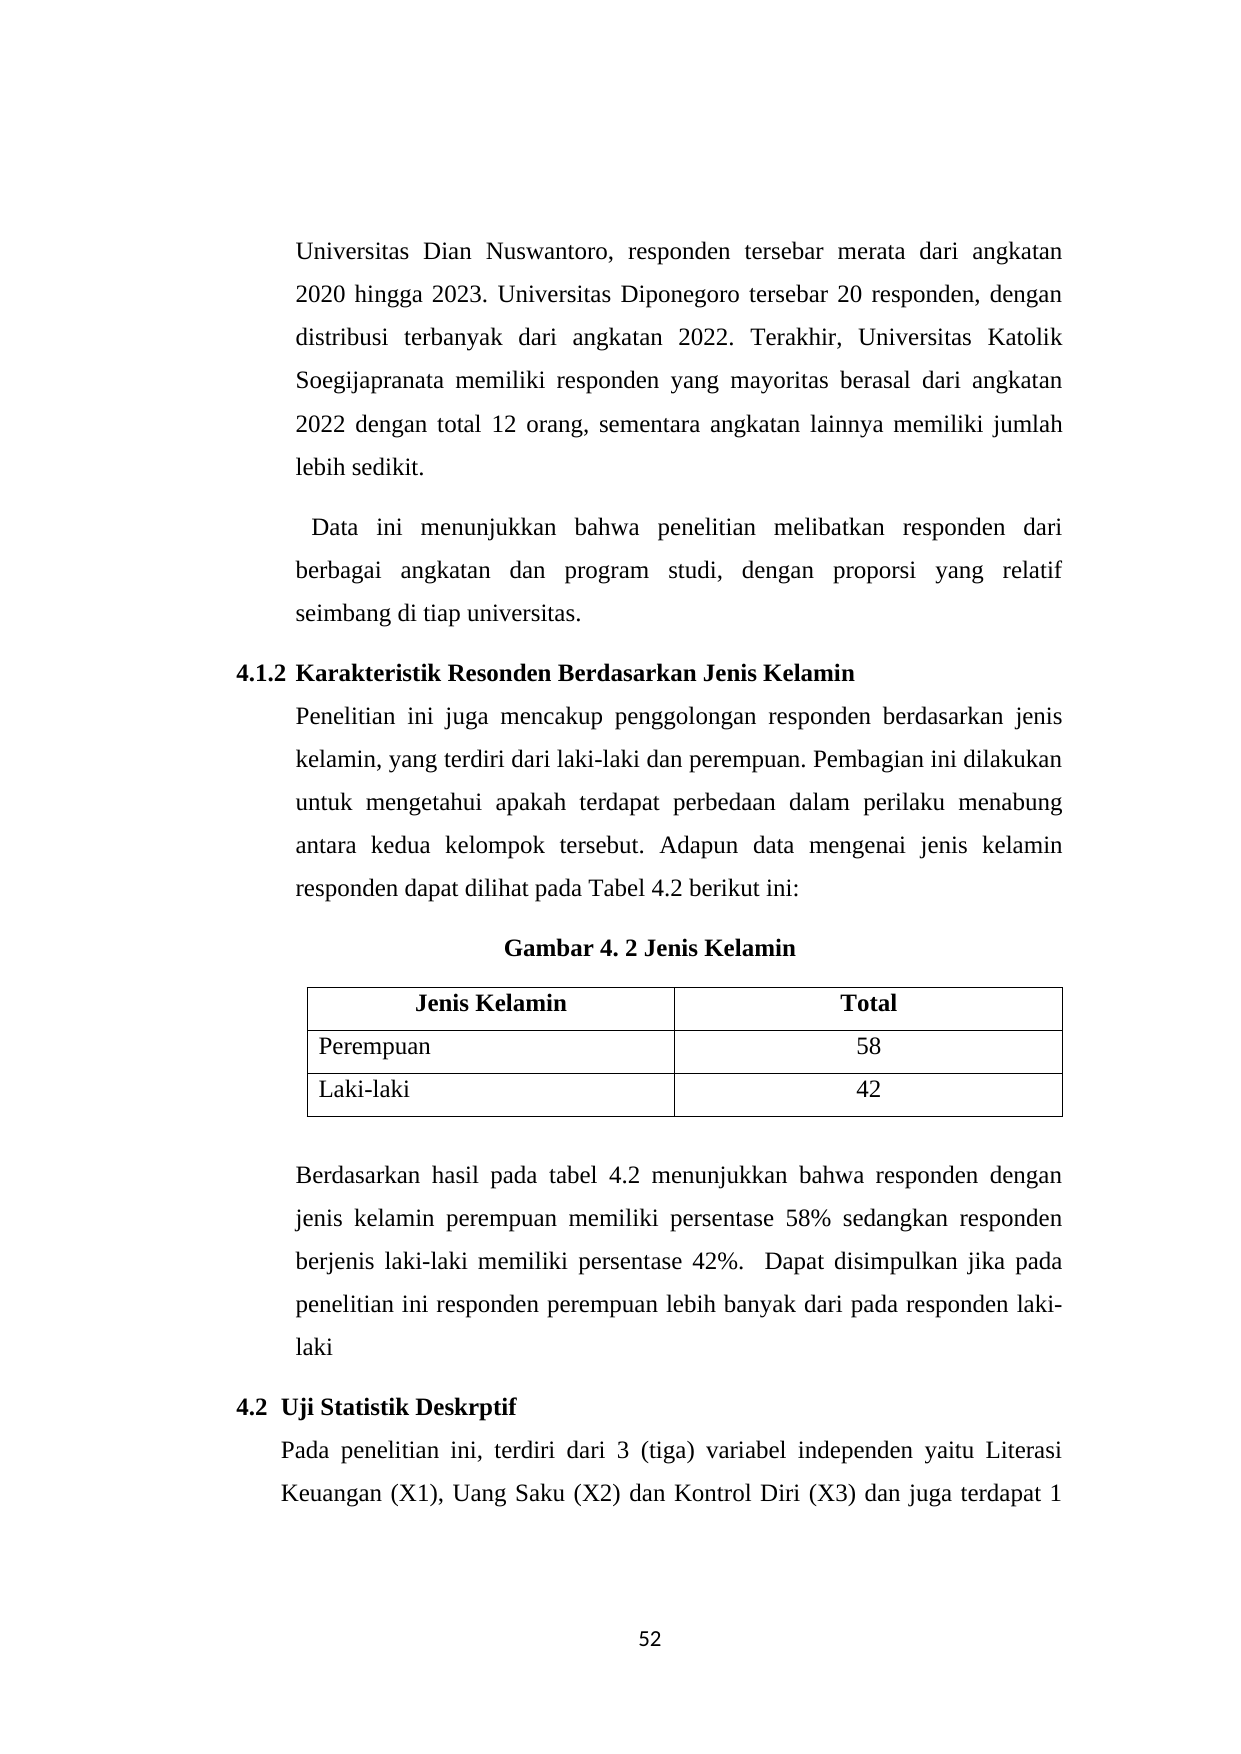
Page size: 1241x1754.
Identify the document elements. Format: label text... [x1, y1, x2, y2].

text Gambar 4. 2 Jenis Kelamin [236, 933, 1063, 962]
text Data ini menunjukkan bahwa penelitian melibatkan responden dari berbagai angkatan dan program studi, dengan proporsi yang relatif seimbang di tiap universitas. [295, 512, 1063, 627]
table_header Total [675, 988, 1062, 1030]
text Penelitian ini juga mencakup penggolongan responden berdasarkan jenis kelamin, yang terdiri dari laki-laki dan perempuan. Pembagian ini dilakukan untuk mengetahui apakah terdapat perbedaan dalam perilaku menabung antara kedua kelompok tersebut. Adapun data mengenai jenis kelamin responden dapat dilihat pada Tabel 4.2 berikut ini: [295, 701, 1063, 902]
table_cell Perempuan [308, 1031, 674, 1073]
table_header Jenis Kelamin [308, 988, 674, 1030]
table_cell 58 [675, 1031, 1062, 1073]
subtitle Karakteristik Resonden Berdasarkan Jenis Kelamin [236, 658, 1063, 686]
table_cell 42 [675, 1074, 1062, 1116]
list Berdasarkan hasil pada tabel 4.2 menunjukkan bahwa responden dengan jenis kelamin perempuan memiliki persentase 58% sedangkan responden berjenis laki-laki memiliki persentase 42%. Dapat disimpulkan jika pada penelitian ini responden perempuan lebih banyak dari pada responden laki-laki [295, 1160, 1063, 1361]
table_cell Laki-laki [308, 1074, 674, 1116]
subtitle Uji Statistik Deskrptif [236, 1392, 1063, 1421]
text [295, 236, 1063, 481]
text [281, 1435, 1063, 1507]
